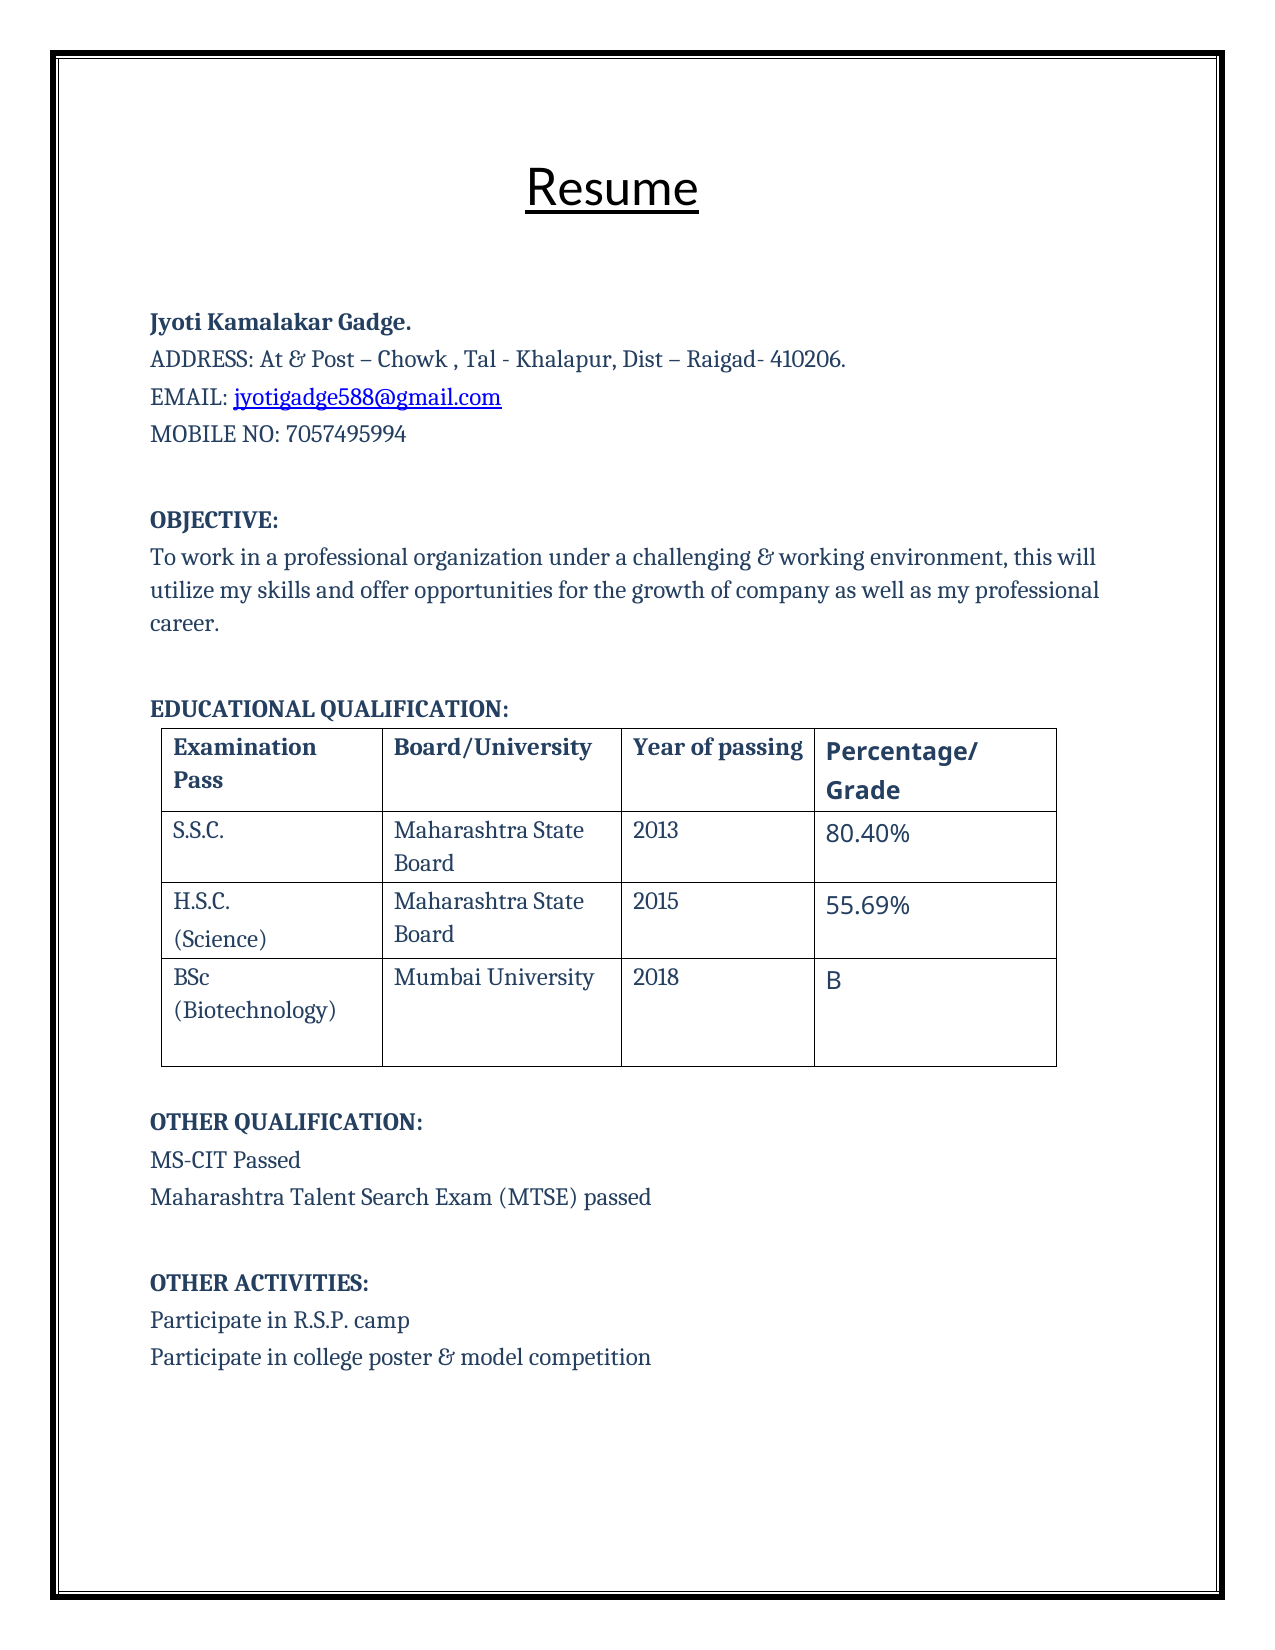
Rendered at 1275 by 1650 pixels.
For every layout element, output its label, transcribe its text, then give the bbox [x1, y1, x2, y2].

table_header Board/University [383, 729, 621, 811]
table_cell 55.69% [815, 883, 1056, 957]
table_cell H.S.C. (Science) [162, 883, 382, 957]
table_cell BSc (Biotechnology) [162, 959, 382, 1066]
subtitle Maharashtra Talent Search Exam (MTSE) passed [150, 1183, 1125, 1211]
table_header Year of passing [622, 729, 814, 811]
subtitle MS-CIT Passed [150, 1146, 1125, 1174]
table_cell S.S.C. [162, 812, 382, 882]
subtitle Participate in R.S.P. camp [150, 1306, 1125, 1335]
text Resume [450, 150, 1125, 221]
subtitle MOBILE NO: 7057495994 [150, 420, 1125, 448]
subtitle Participate in college poster & model competition [150, 1343, 1125, 1372]
table_cell B [815, 959, 1056, 1066]
table_cell Mumbai University [383, 959, 621, 1066]
subtitle OTHER QUALIFICATION: [150, 1108, 1125, 1137]
subtitle OTHER ACTIVITIES: [150, 1269, 1125, 1297]
subtitle ADDRESS: At & Post – Chowk , Tal - Khalapur, Dist – Raigad- 410206. [150, 345, 1125, 374]
subtitle EMAIL: jyotigadge588@gmail.com [150, 383, 1125, 411]
table_header Percentage/Grade [815, 729, 1056, 811]
table_header Examination Pass [162, 729, 382, 811]
table_cell 2015 [622, 883, 814, 957]
table_cell Maharashtra State Board [383, 883, 621, 957]
table_cell 2013 [622, 812, 814, 882]
subtitle OBJECTIVE: [150, 506, 1125, 534]
table_cell 2018 [622, 959, 814, 1066]
table_cell Maharashtra State Board [383, 812, 621, 882]
subtitle Jyoti Kamalakar Gadge. [150, 308, 1125, 337]
subtitle EDUCATIONAL QUALIFICATION: [150, 695, 1125, 724]
subtitle To work in a professional organization under a challenging & working environment, this will utilize my skills and offer opportunities for the growth of company as well as my professional career. [150, 543, 1125, 638]
table_cell 80.40% [815, 812, 1056, 882]
